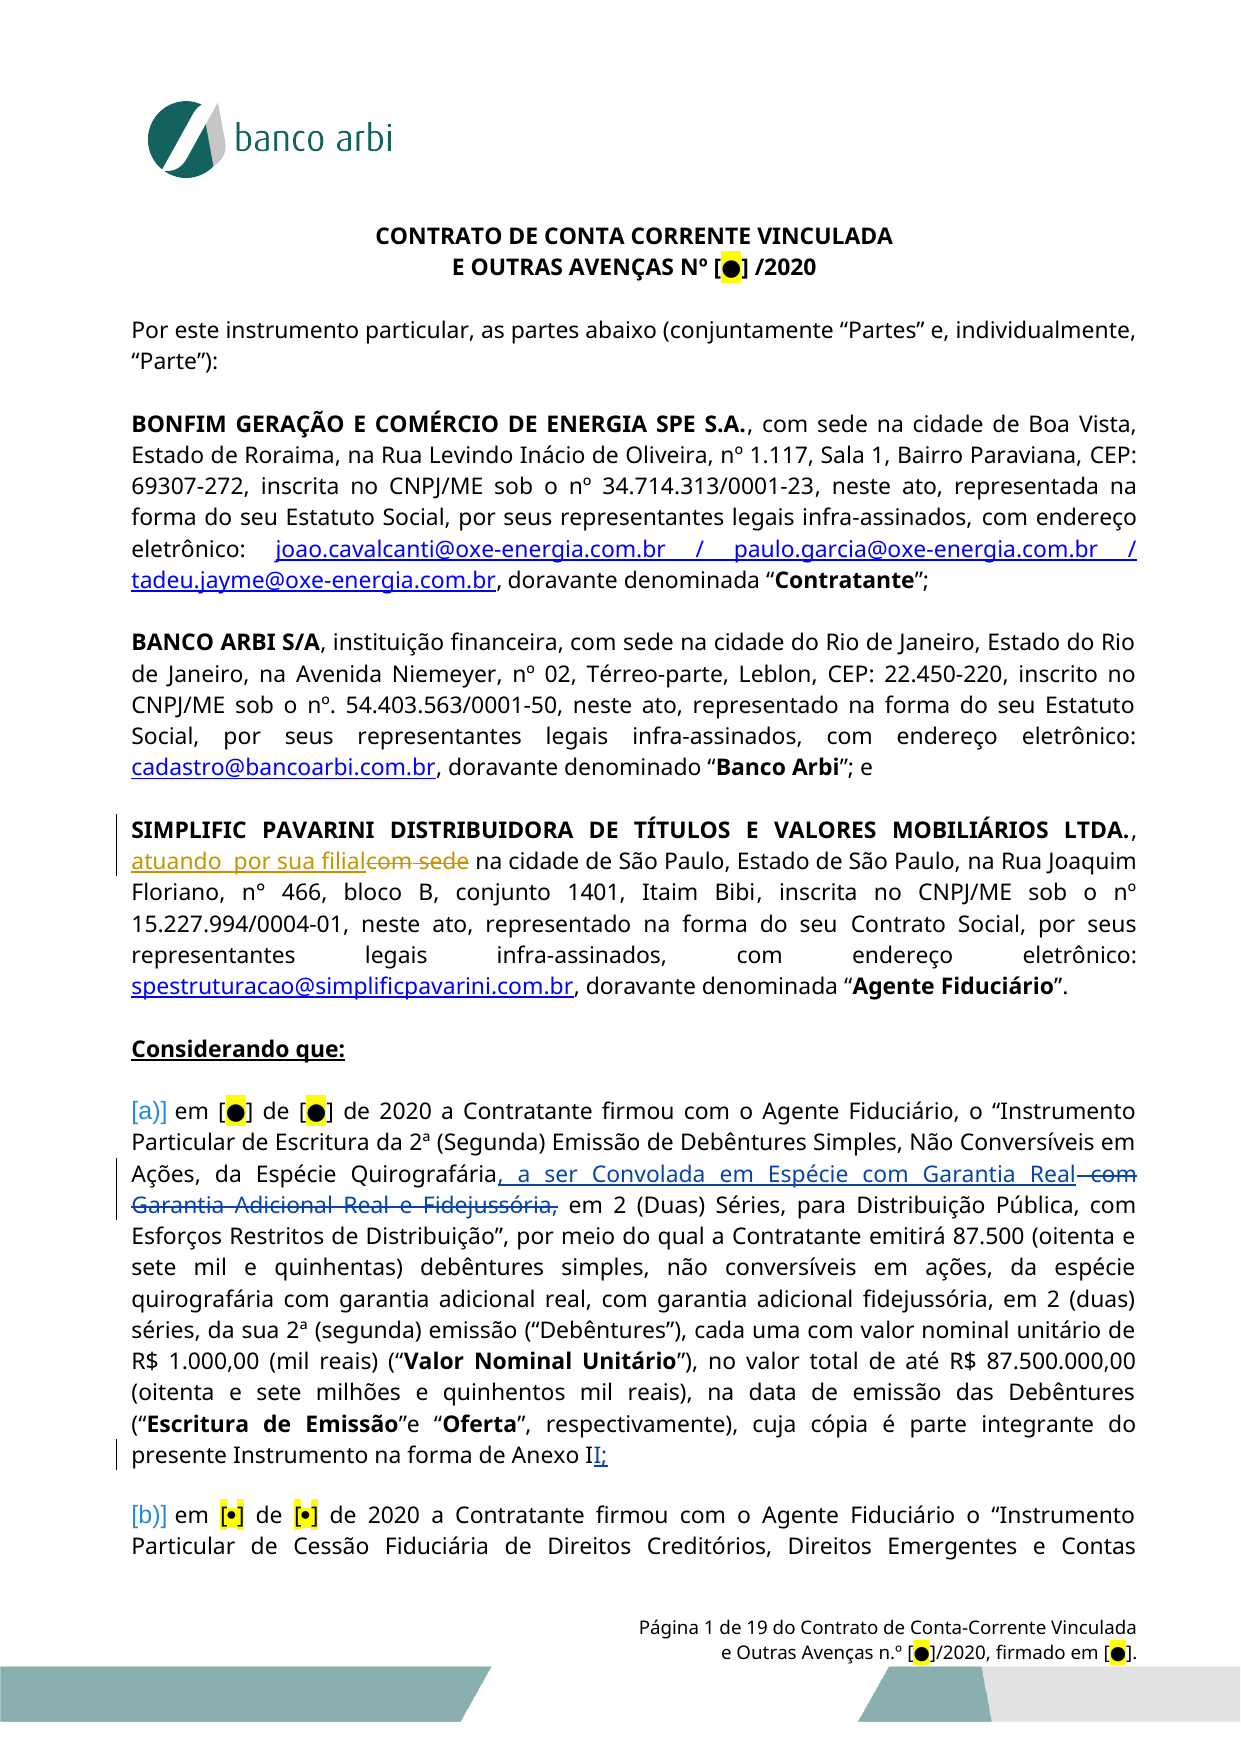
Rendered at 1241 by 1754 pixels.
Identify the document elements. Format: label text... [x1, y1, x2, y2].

text CONTRATO DE CONTA CORRENTE VINCULADA [131, 220, 1137, 251]
list em [●] de [●] de 2020 a Contratante firmou com o Agente Fiduciário, o “Instrumento Particular de Escritura da 2ª (Segunda) Emissão de Debêntures Simples, Não Conversíveis em Ações, da Espécie Quirografária em 2 (Duas) Séries, para Distribuição Pública, com Esforços Restritos de Distribuição”, por meio do qual a Contratante emitirá 87.500 (oitenta e sete mil e quinhentas) debêntures simples, não conversíveis em ações, da espécie quirografária com garantia adicional real, com garantia adicional fidejussória, em 2 (duas) séries, da sua 2ª (segunda) emissão (“Debêntures”), cada uma com valor nominal unitário de R$ 1.000,00 (mil reais) (“Valor Nominal Unitário”), no valor total de até R$ 87.500.000,00 (oitenta e sete milhões e quinhentos mil reais), na data de emissão das Debêntures (“Escritura de Emissão”e “Oferta”, respectivamente), cuja cópia é parte integrante do presente Instrumento na forma de Anexo I [131, 1095, 1137, 1470]
text Por este instrumento particular, as partes abaixo (conjuntamente “Partes” e, individualmente, “Parte”): [131, 314, 1137, 376]
text BANCO ARBI S/A, instituição financeira, com sede na cidade do Rio de Janeiro, Estado do Rio de Janeiro, na Avenida Niemeyer, nº 02, Térreo-parte, Leblon, CEP: 22.450-220, inscrito no CNPJ/ME sob o nº. 54.403.563/0001-50, neste ato, representado na forma do seu Estatuto Social, por seus representantes legais infra-assinados, com endereço eletrônico: cadastro@bancoarbi.com.br, doravante denominado “Banco Arbi”; e [131, 626, 1137, 783]
text E OUTRAS AVENÇAS Nº [●] /2020 [741, 251, 1137, 283]
text BONFIM GERAÇÃO E COMÉRCIO DE ENERGIA SPE S.A., com sede na cidade de Boa Vista, Estado de Roraima, na Rua Levindo Inácio de Oliveira, nº 1.117, Sala 1, Bairro Paraviana, CEP: 69307-272, inscrita no CNPJ/ME sob o nº 34.714.313/0001-23, neste ato, representada na forma do seu Estatuto Social, por seus representantes legais infra-assinados, com endereço eletrônico: joao.cavalcanti@oxe-energia.com.br / paulo.garcia@oxe-energia.com.br / tadeu.jayme@oxe-energia.com.br, doravante denominada “Contratante”; [131, 408, 1137, 595]
picture [0, 1663, 1241, 1722]
picture [131, 58, 408, 221]
text Considerando que: [131, 1033, 1137, 1064]
text SIMPLIFIC PAVARINI DISTRIBUIDORA DE TÍTULOS E VALORES MOBILIÁRIOS LTDA., na cidade de São Paulo, Estado de São Paulo, na Rua Joaquim Floriano, n° 466, bloco B, conjunto 1401, Itaim Bibi, inscrita no CNPJ/ME sob o nº 15.227.994/0004-01, neste ato, representado na forma do seu Contrato Social, por seus representantes legais infra-assinados, com endereço eletrônico: spestruturacao@simplificpavarini.com.br, doravante denominada “Agente Fiduciário”. [131, 814, 1137, 1001]
text E OUTRAS AVENÇAS Nº [●] /2020 [131, 251, 721, 283]
